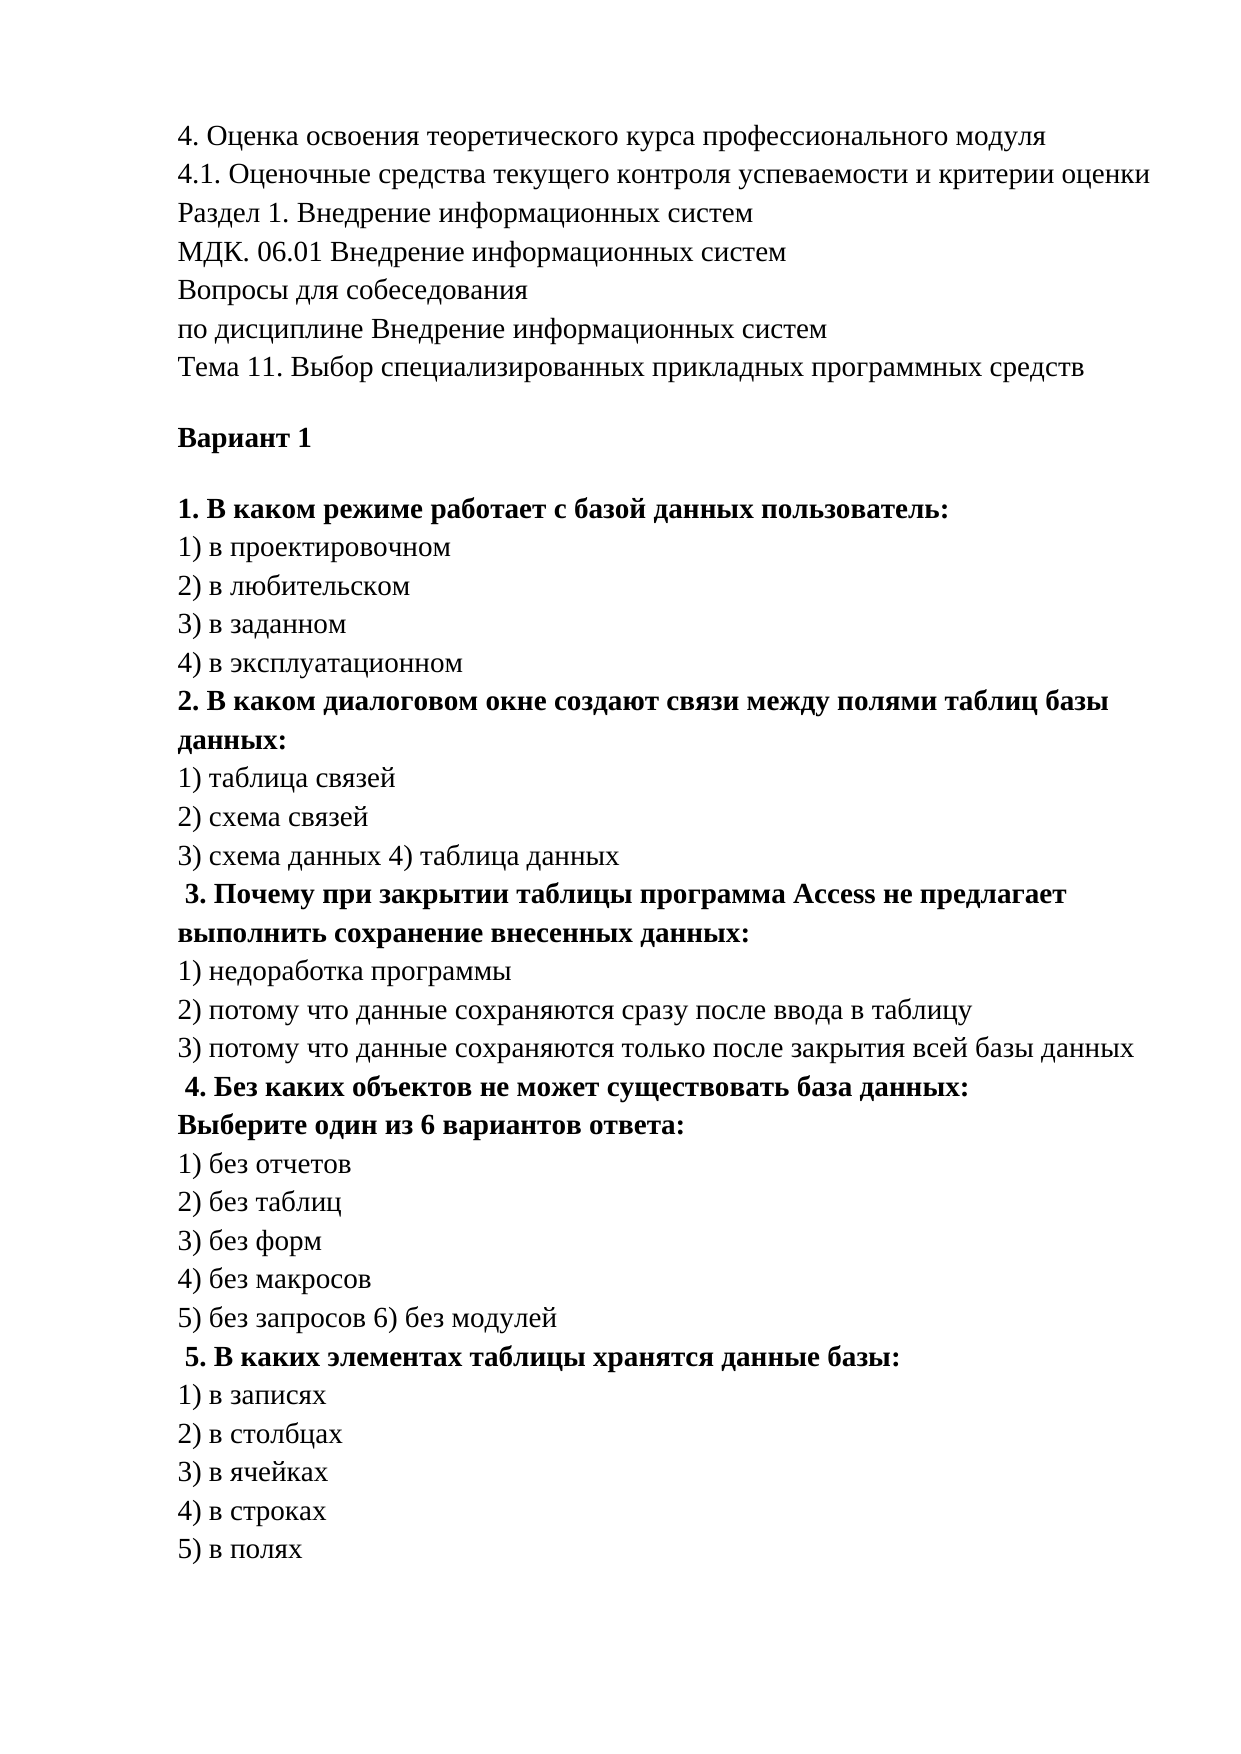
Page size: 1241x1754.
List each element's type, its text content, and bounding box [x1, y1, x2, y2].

text 2) в столбцах [177, 1416, 1152, 1449]
text МДК. 06.01 Внедрение информационных систем [177, 234, 1152, 267]
text 1) в записях [177, 1377, 1152, 1411]
text 3) потому что данные сохраняются только после закрытия всей базы данных [177, 1030, 1152, 1064]
text 5. В каких элементах таблицы хранятся данные базы: [177, 1339, 1152, 1372]
text Выберите один из 6 вариантов ответа: [177, 1107, 1152, 1141]
text 2) потому что данные сохраняются сразу после ввода в таблицу [177, 992, 1152, 1025]
text Тема 11. Выбор специализированных прикладных программных средств [177, 349, 1152, 383]
text 3) схема данных 4) таблица данных [177, 838, 1152, 871]
text 2) схема связей [177, 799, 1152, 833]
text 4) в эксплуатационном [177, 645, 1152, 678]
text 2. В каком диалоговом окне создают связи между полями таблиц базы данных: [177, 683, 1152, 756]
text Вопросы для собеседования [177, 272, 1152, 306]
text 4. Без каких объектов не может существовать база данных: [177, 1069, 1152, 1102]
text 5) в полях [177, 1531, 1152, 1565]
text Раздел 1. Внедрение информационных систем [177, 195, 1152, 229]
text 2) без таблиц [177, 1184, 1152, 1218]
text 1. В каком режиме работает с базой данных пользователь: [177, 491, 1152, 524]
text 1) недоработка программы [177, 953, 1152, 987]
text Вариант 1 [177, 420, 1152, 454]
text по дисциплине Внедрение информационных систем [177, 311, 1152, 344]
text 3) без форм [177, 1223, 1152, 1257]
text 5) без запросов 6) без модулей [177, 1300, 1152, 1334]
text 3) в ячейках [177, 1454, 1152, 1488]
text 4.1. Оценочные средства текущего контроля успеваемости и критерии оценки [177, 157, 1152, 190]
text 4) без макросов [177, 1262, 1152, 1295]
text 3. Почему при закрытии таблицы программа Access не предлагает выполнить сохранение внесенных данных: [177, 876, 1152, 948]
text 4) в строках [177, 1493, 1152, 1526]
text 1) без отчетов [177, 1146, 1152, 1179]
text 4. Оценка освоения теоретического курса профессионального модуля [177, 118, 1152, 152]
text 1) в проектировочном [177, 529, 1152, 563]
text 2) в любительском [177, 568, 1152, 601]
text 3) в заданном [177, 606, 1152, 640]
text 1) таблица связей [177, 761, 1152, 794]
